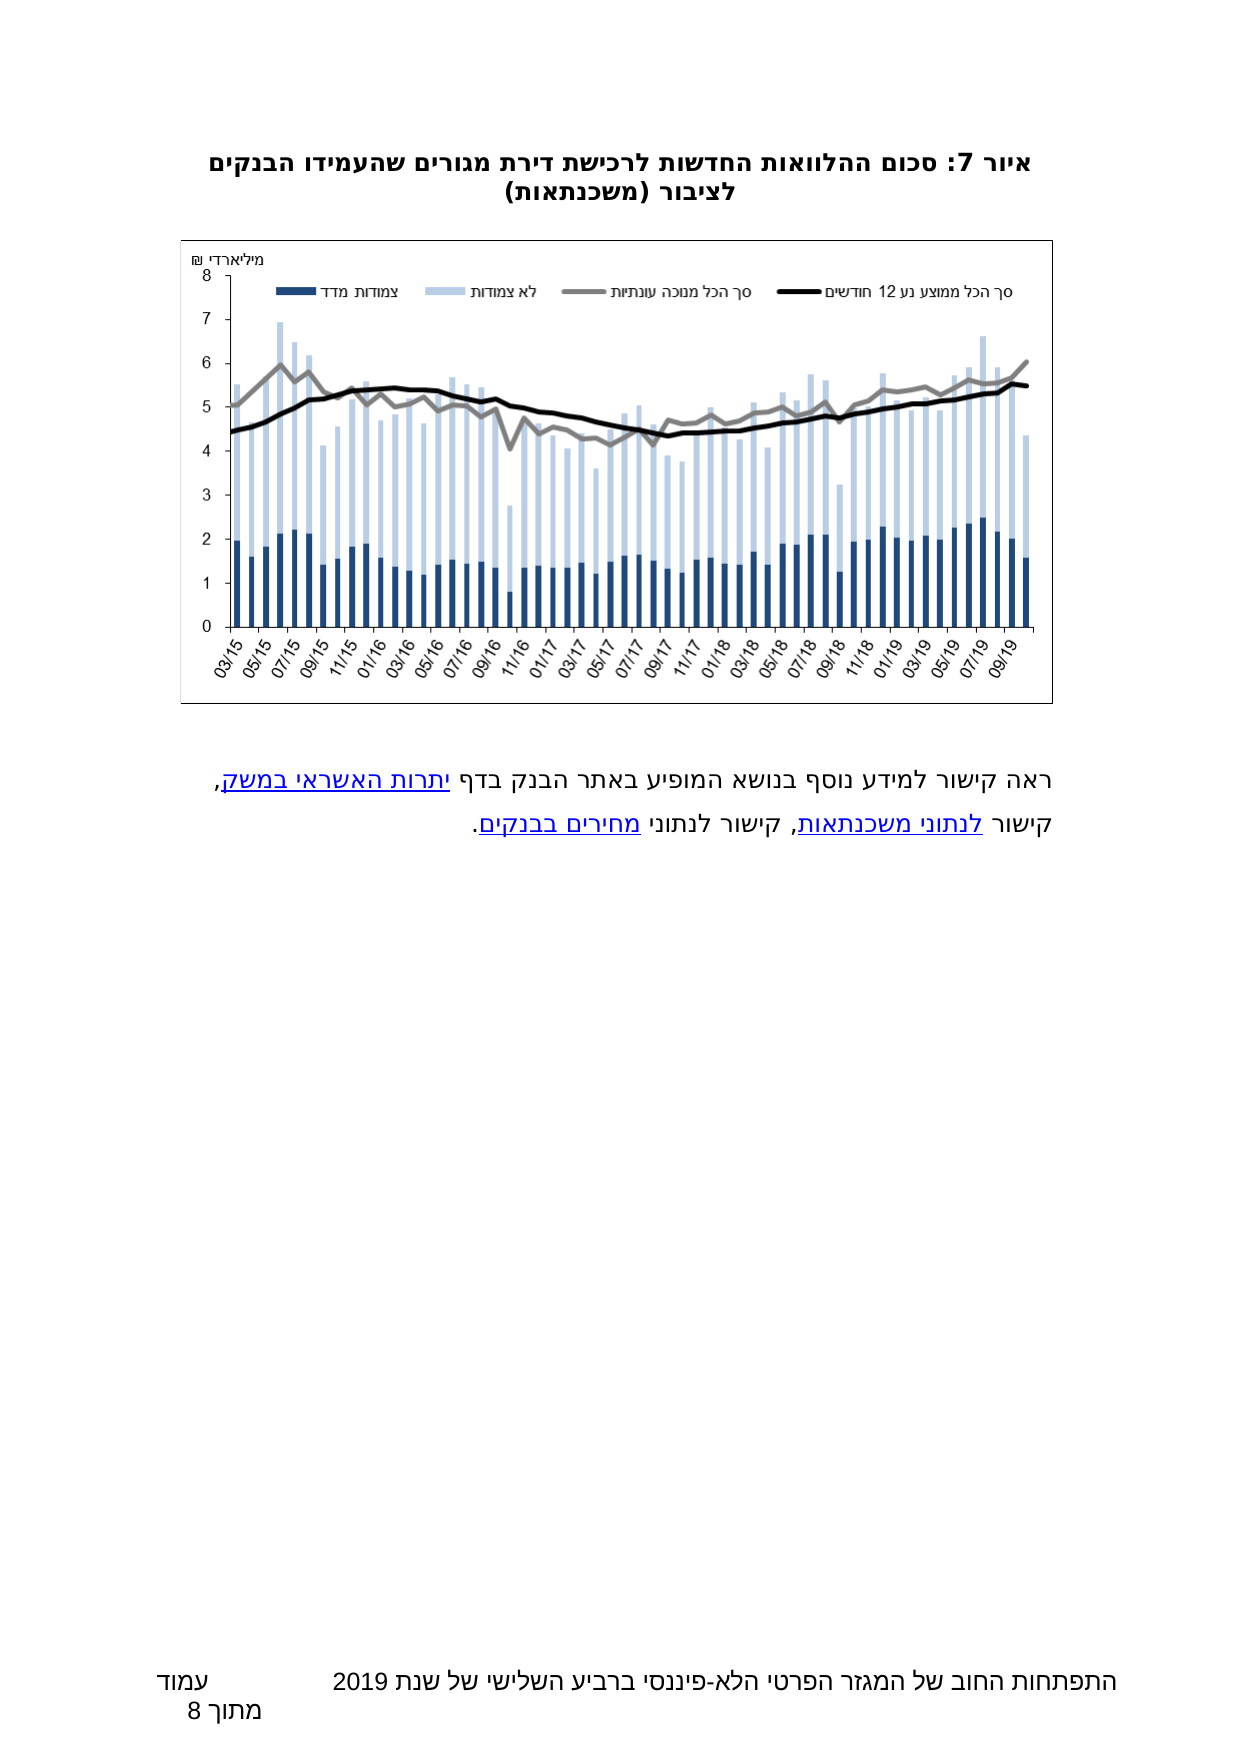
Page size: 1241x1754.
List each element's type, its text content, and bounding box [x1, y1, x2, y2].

text איור 7: סכום ההלוואות החדשות לרכישת דירת מגורים שהעמידו הבנקים לציבור (משכנתאות) [187, 148, 1053, 206]
picture [180, 240, 1053, 704]
list ראה קישור למידע נוסף בנושא המופיע באתר הבנק בדף יתרות האשראי במשק, קישור לנתוני משכנתאות, קישור לנתוני מחירים בבנקים. [187, 765, 1053, 838]
